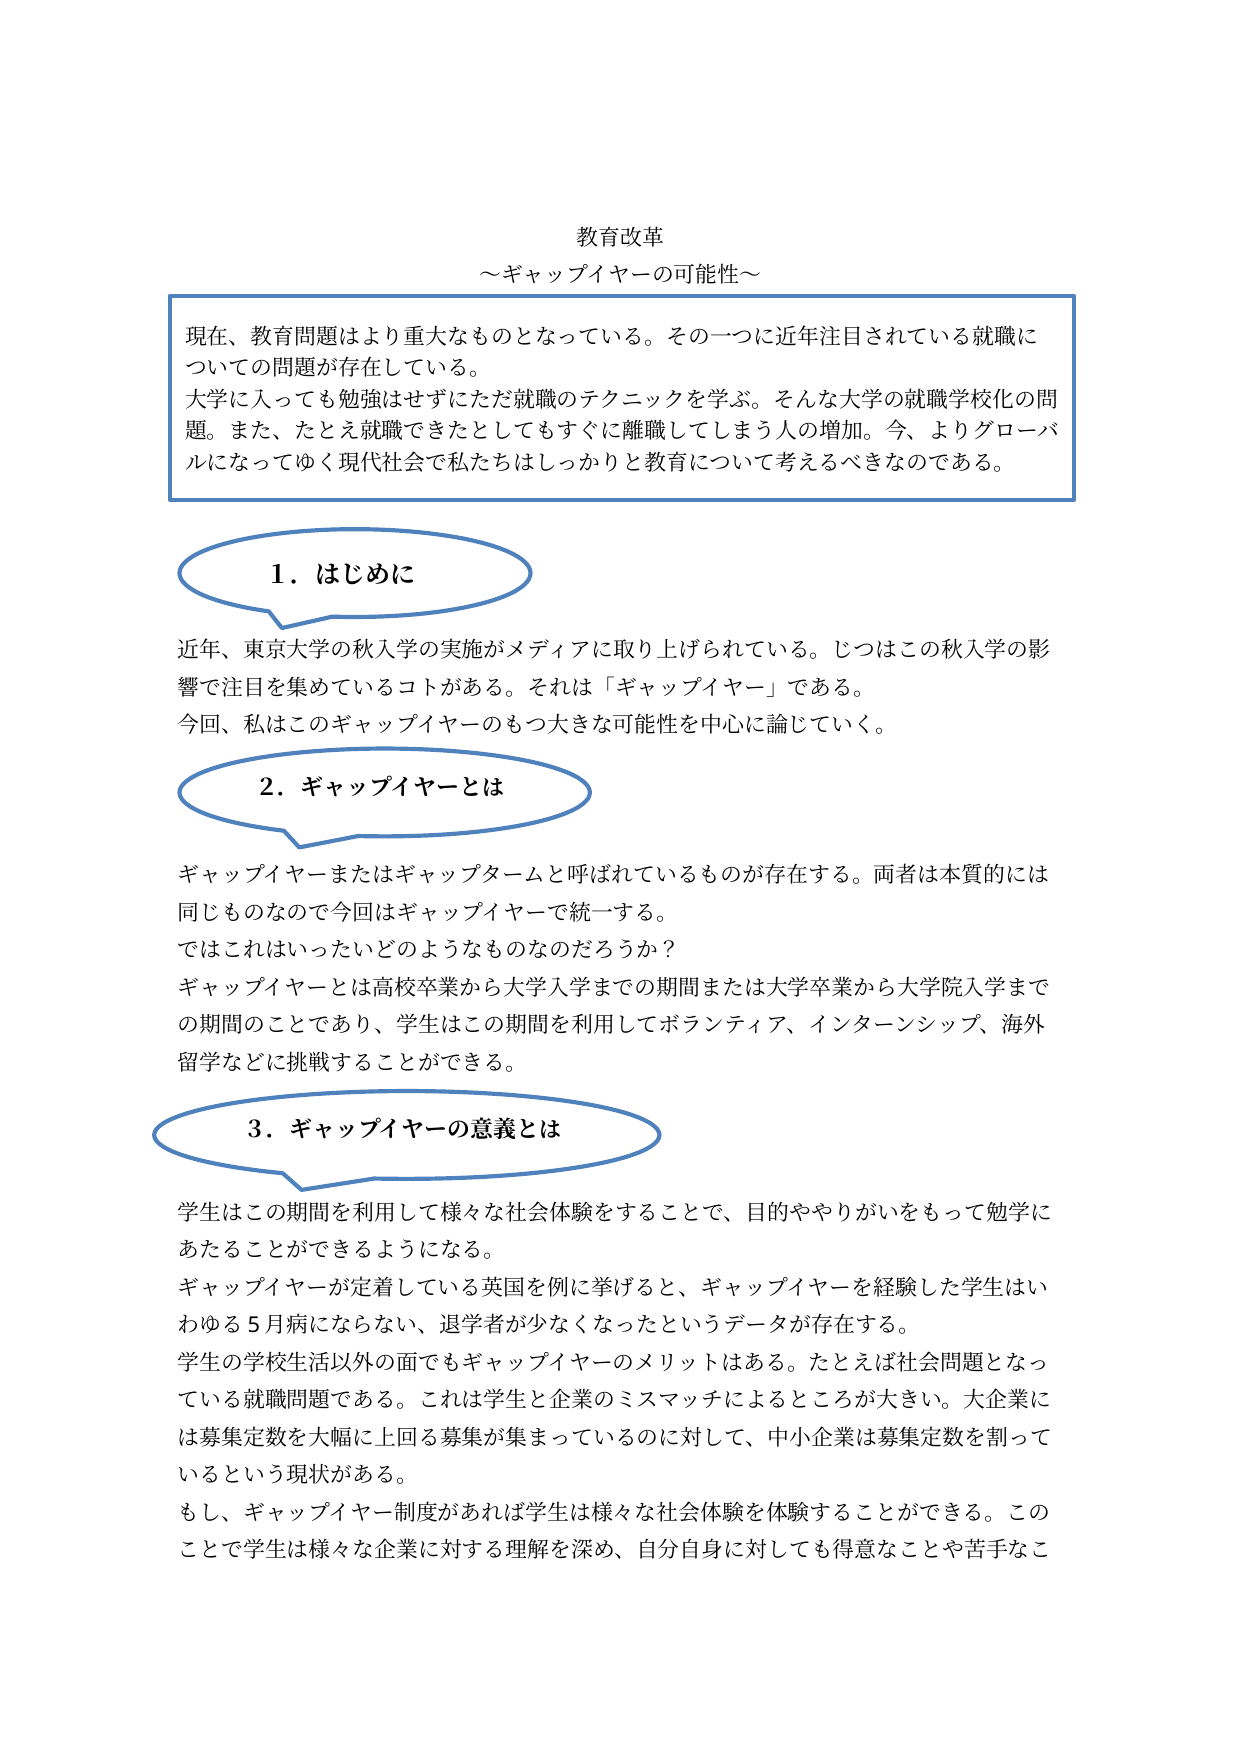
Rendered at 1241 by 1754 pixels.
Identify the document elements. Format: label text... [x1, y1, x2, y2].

text 今回、私はこのギャップイヤーのもつ大きな可能性を中心に論じていく。 [177, 704, 1063, 742]
text ではこれはいったいどのようなものなのだろうか？ [177, 929, 1063, 967]
text ギャップイヤーとは高校卒業から大学入学までの期間または大学卒業から大学院入学までの期間のことであり、学生はこの期間を利用してボランティア、インターンシップ、海外留学などに挑戦することができる。 [177, 967, 1063, 1079]
text １．はじめに [177, 554, 1063, 592]
text 学生はこの期間を利用して様々な社会体験をすることで、目的ややりがいをもって勉学にあたることができるようになる。 [177, 1192, 1063, 1267]
text ギャップイヤーが定着している英国を例に挙げると、ギャップイヤーを経験した学生はいわゆる5月病にならない、退学者が少なくなったというデータが存在する。 [177, 1267, 1063, 1342]
text ～ギャップイヤーの可能性～ [177, 254, 1063, 292]
text ギャップイヤーまたはギャップタームと呼ばれているものが存在する。両者は本質的には同じものなので今回はギャップイヤーで統一する。 [177, 854, 1063, 929]
text 学生の学校生活以外の面でもギャップイヤーのメリットはある。たとえば社会問題となっている就職問題である。これは学生と企業のミスマッチによるところが大きい。大企業には募集定数を大幅に上回る募集が集まっているのに対して、中小企業は募集定数を割っているという現状がある。 [177, 1342, 1063, 1492]
text 近年、東京大学の秋入学の実施がメディアに取り上げられている。じつはこの秋入学の影響で注目を集めているコトがある。それは「ギャップイヤー」である。 [177, 629, 1063, 704]
text 教育改革 [177, 217, 1063, 254]
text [177, 1492, 1063, 1567]
